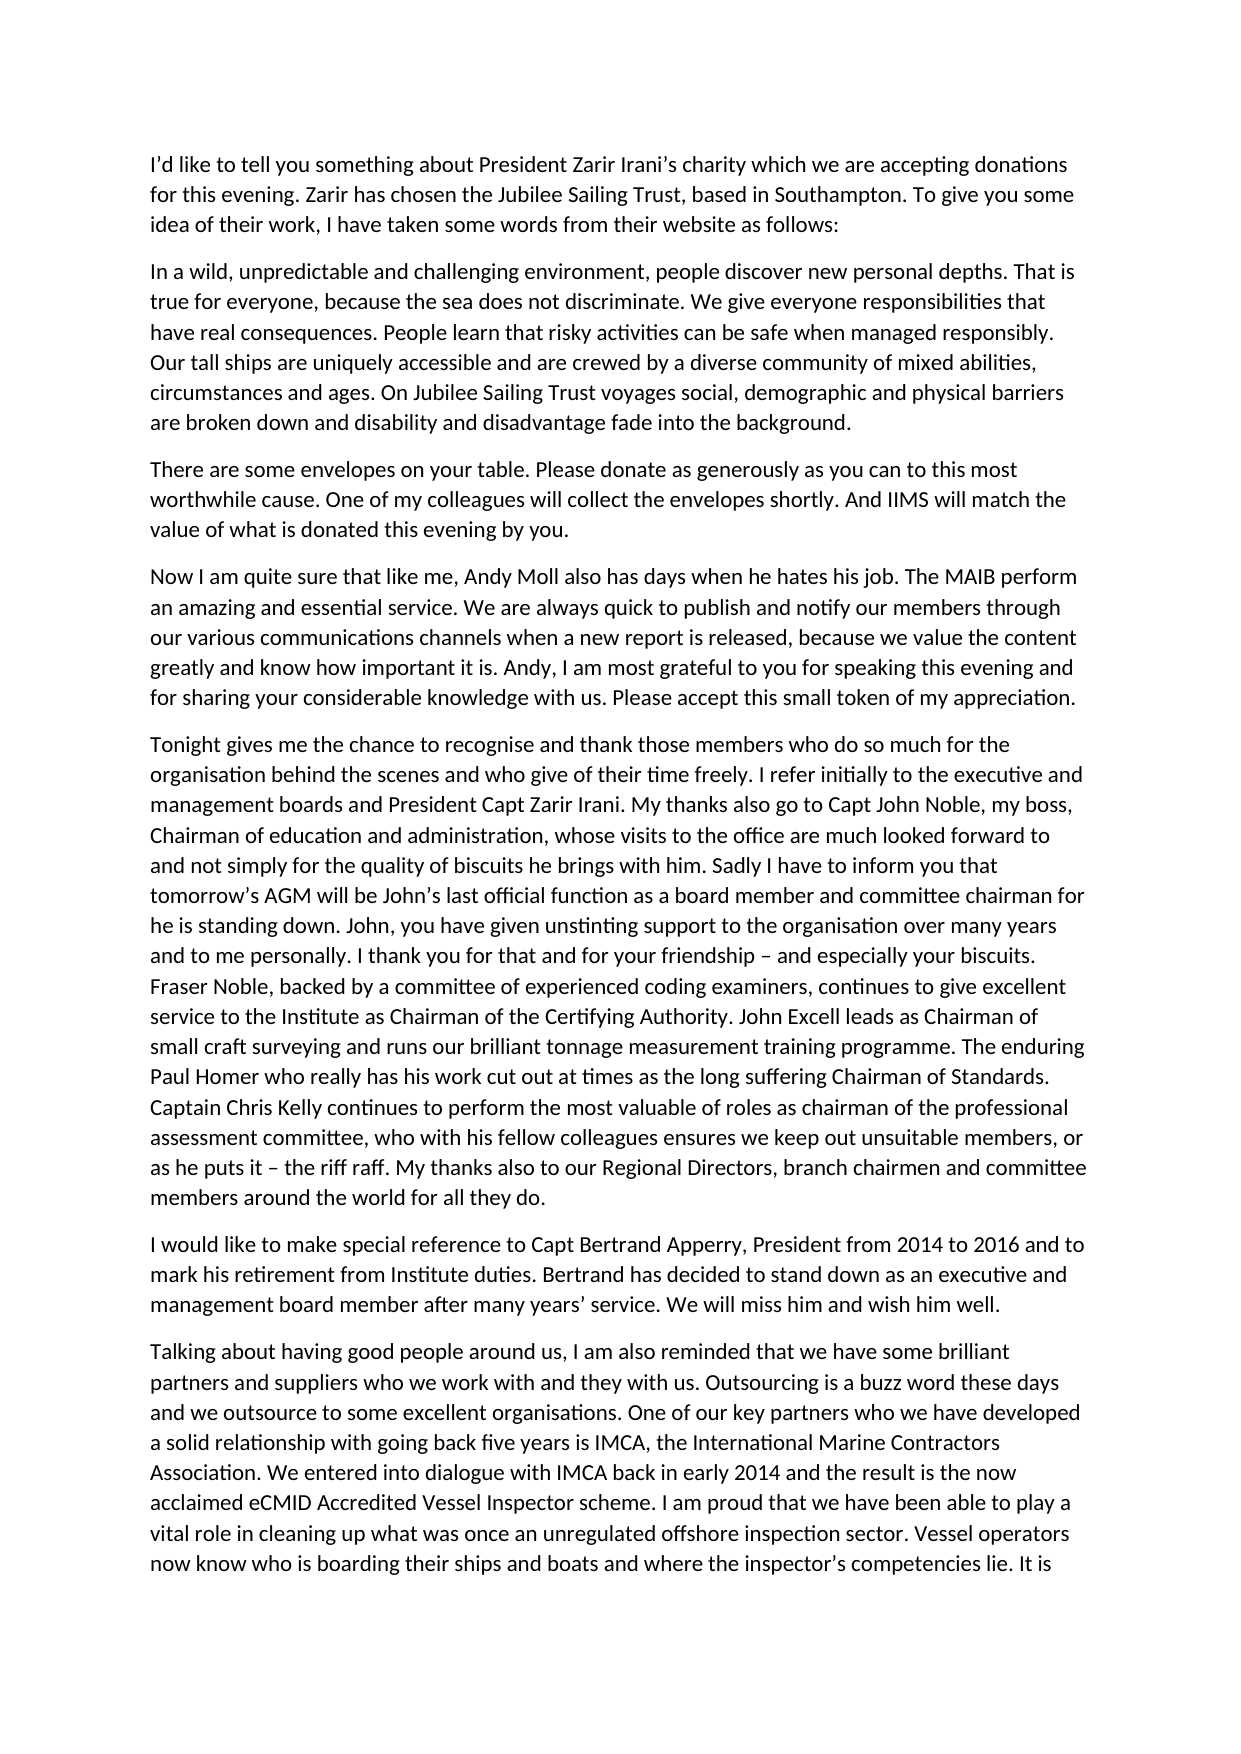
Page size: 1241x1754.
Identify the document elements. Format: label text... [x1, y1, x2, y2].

text I would like to make special reference to Capt Bertrand Apperry, President from 2014 to 2016 and to mark his retirement from Institute duties. Bertrand has decided to stand down as an executive and management board member after many years’ service. We will miss him and wish him well. [150, 1230, 1090, 1319]
text Now I am quite sure that like me, Andy Moll also has days when he hates his job. The MAIB perform an amazing and essential service. We are always quick to publish and notify our members through our various communications channels when a new report is released, because we value the content greatly and know how important it is. Andy, I am most grateful to you for speaking this evening and for sharing your considerable knowledge with us. Please accept this small token of my appreciation. [150, 562, 1090, 711]
text Tonight gives me the chance to recognise and thank those members who do so much for the organisation behind the scenes and who give of their time freely. I refer initially to the executive and management boards and President Capt Zarir Irani. My thanks also go to Capt John Noble, my boss, Chairman of education and administration, whose visits to the office are much looked forward to and not simply for the quality of biscuits he brings with him. Sadly I have to inform you that tomorrow’s AGM will be John’s last official function as a board member and committee chairman for he is standing down. John, you have given unstinting support to the organisation over many years and to me personally. I thank you for that and for your friendship – and especially your biscuits. Fraser Noble, backed by a committee of experienced coding examiners, continues to give excellent service to the Institute as Chairman of the Certifying Authority. John Excell leads as Chairman of small craft surveying and runs our brilliant tonnage measurement training programme. The enduring Paul Homer who really has his work cut out at times as the long suffering Chairman of Standards. Captain Chris Kelly continues to perform the most valuable of roles as chairman of the professional assessment committee, who with his fellow colleagues ensures we keep out unsuitable members, or as he puts it – the riff raff. My thanks also to our Regional Directors, branch chairmen and committee members around the world for all they do. [150, 730, 1090, 1211]
text There are some envelopes on your table. Please donate as generously as you can to this most worthwhile cause. One of my colleagues will collect the envelopes shortly. And IIMS will match the value of what is donated this evening by you. [150, 455, 1090, 544]
text In a wild, unpredictable and challenging environment, people discover new personal depths. That is true for everyone, because the sea does not discriminate. We give everyone responsibilities that have real consequences. People learn that risky activities can be safe when managed responsibly. Our tall ships are uniquely accessible and are crewed by a diverse community of mixed abilities, circumstances and ages. On Jubilee Sailing Trust voyages social, demographic and physical barriers are broken down and disability and disadvantage fade into the background. [150, 257, 1090, 436]
text I’d like to tell you something about President Zarir Irani’s charity which we are accepting donations for this evening. Zarir has chosen the Jubilee Sailing Trust, based in Southampton. To give you some idea of their work, I have taken some words from their website as follows: [150, 150, 1090, 238]
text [150, 1337, 1090, 1577]
